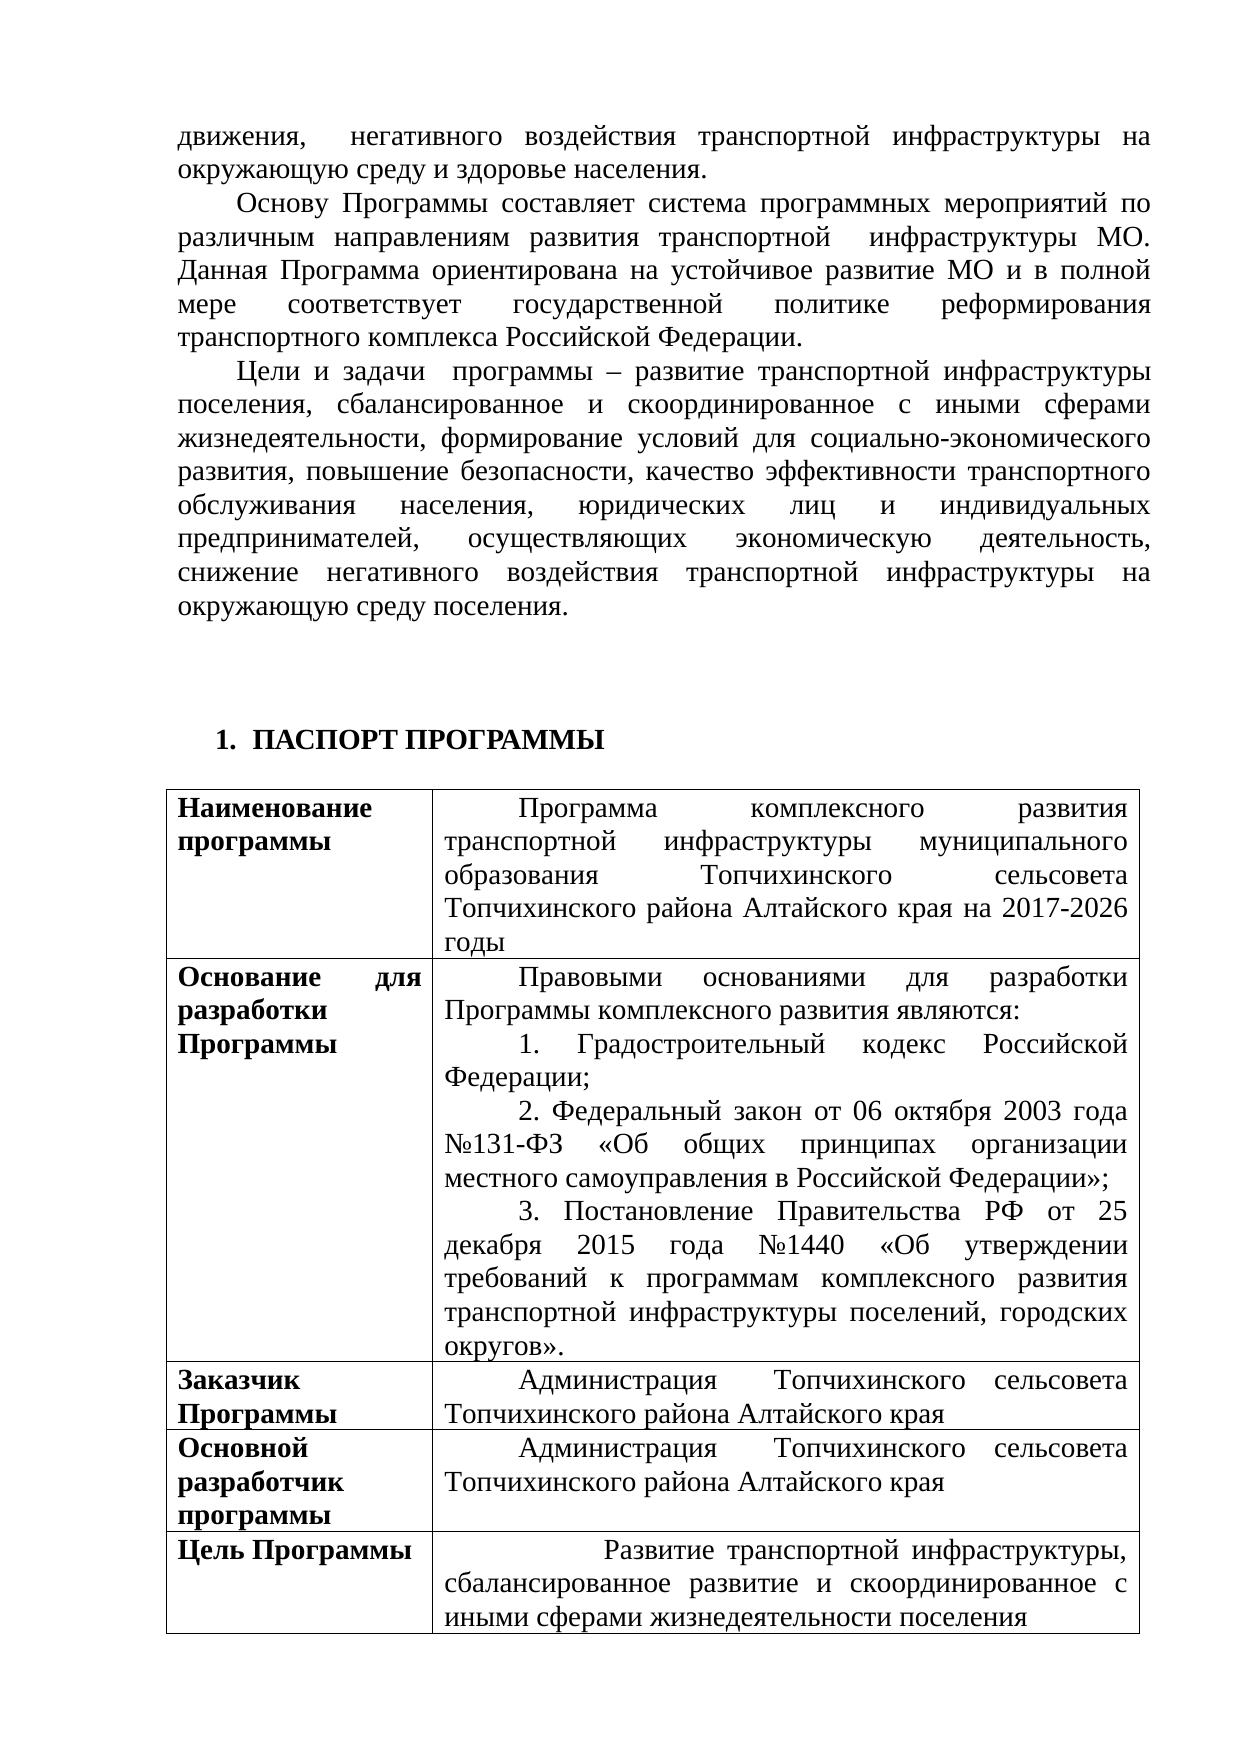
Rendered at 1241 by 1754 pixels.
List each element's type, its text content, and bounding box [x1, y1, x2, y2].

table_cell Основной разработчик программы [167, 1430, 432, 1531]
text Цели и задачи программы – развитие транспортной инфраструктуры поселения, сбалансированное и скоординированное с иными сферами жизнедеятельности, формирование условий для социально-экономического развития, повышение безопасности, качество эффективности транспортного обслуживания населения, юридических лиц и индивидуальных предпринимателей, осуществляющих экономическую деятельность, снижение негативного воздействия транспортной инфраструктуры на окружающую среду поселения. [177, 353, 1152, 621]
table_header Наименование программы [167, 790, 432, 958]
table_cell Цель Программы [167, 1532, 432, 1633]
table_cell Администрация Топчихинского сельсовета Топчихинского района Алтайского края [433, 1362, 1139, 1429]
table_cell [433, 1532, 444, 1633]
table_header Программа комплексного развития транспортной инфраструктуры муниципального образования Топчихинского сельсовета Топчихинского района Алтайского края на 2017-2026 годы [433, 790, 1139, 958]
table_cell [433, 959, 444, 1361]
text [177, 118, 1152, 185]
table_cell Администрация Топчихинского сельсовета Топчихинского района Алтайского края [433, 1430, 1139, 1531]
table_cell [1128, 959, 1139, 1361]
table_cell Заказчик Программы [167, 1362, 432, 1429]
list ПАСПОРТ ПРОГРАММЫ [215, 722, 1152, 755]
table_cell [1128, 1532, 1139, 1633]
table_cell Основание для разработки Программы [167, 959, 432, 1361]
text Основу Программы составляет система программных мероприятий по различным направлениям развития транспортной инфраструктуры МО. Данная Программа ориентирована на устойчивое развитие МО и в полной мере соответствует государственной политике реформирования транспортного комплекса Российской Федерации. [177, 185, 1152, 353]
